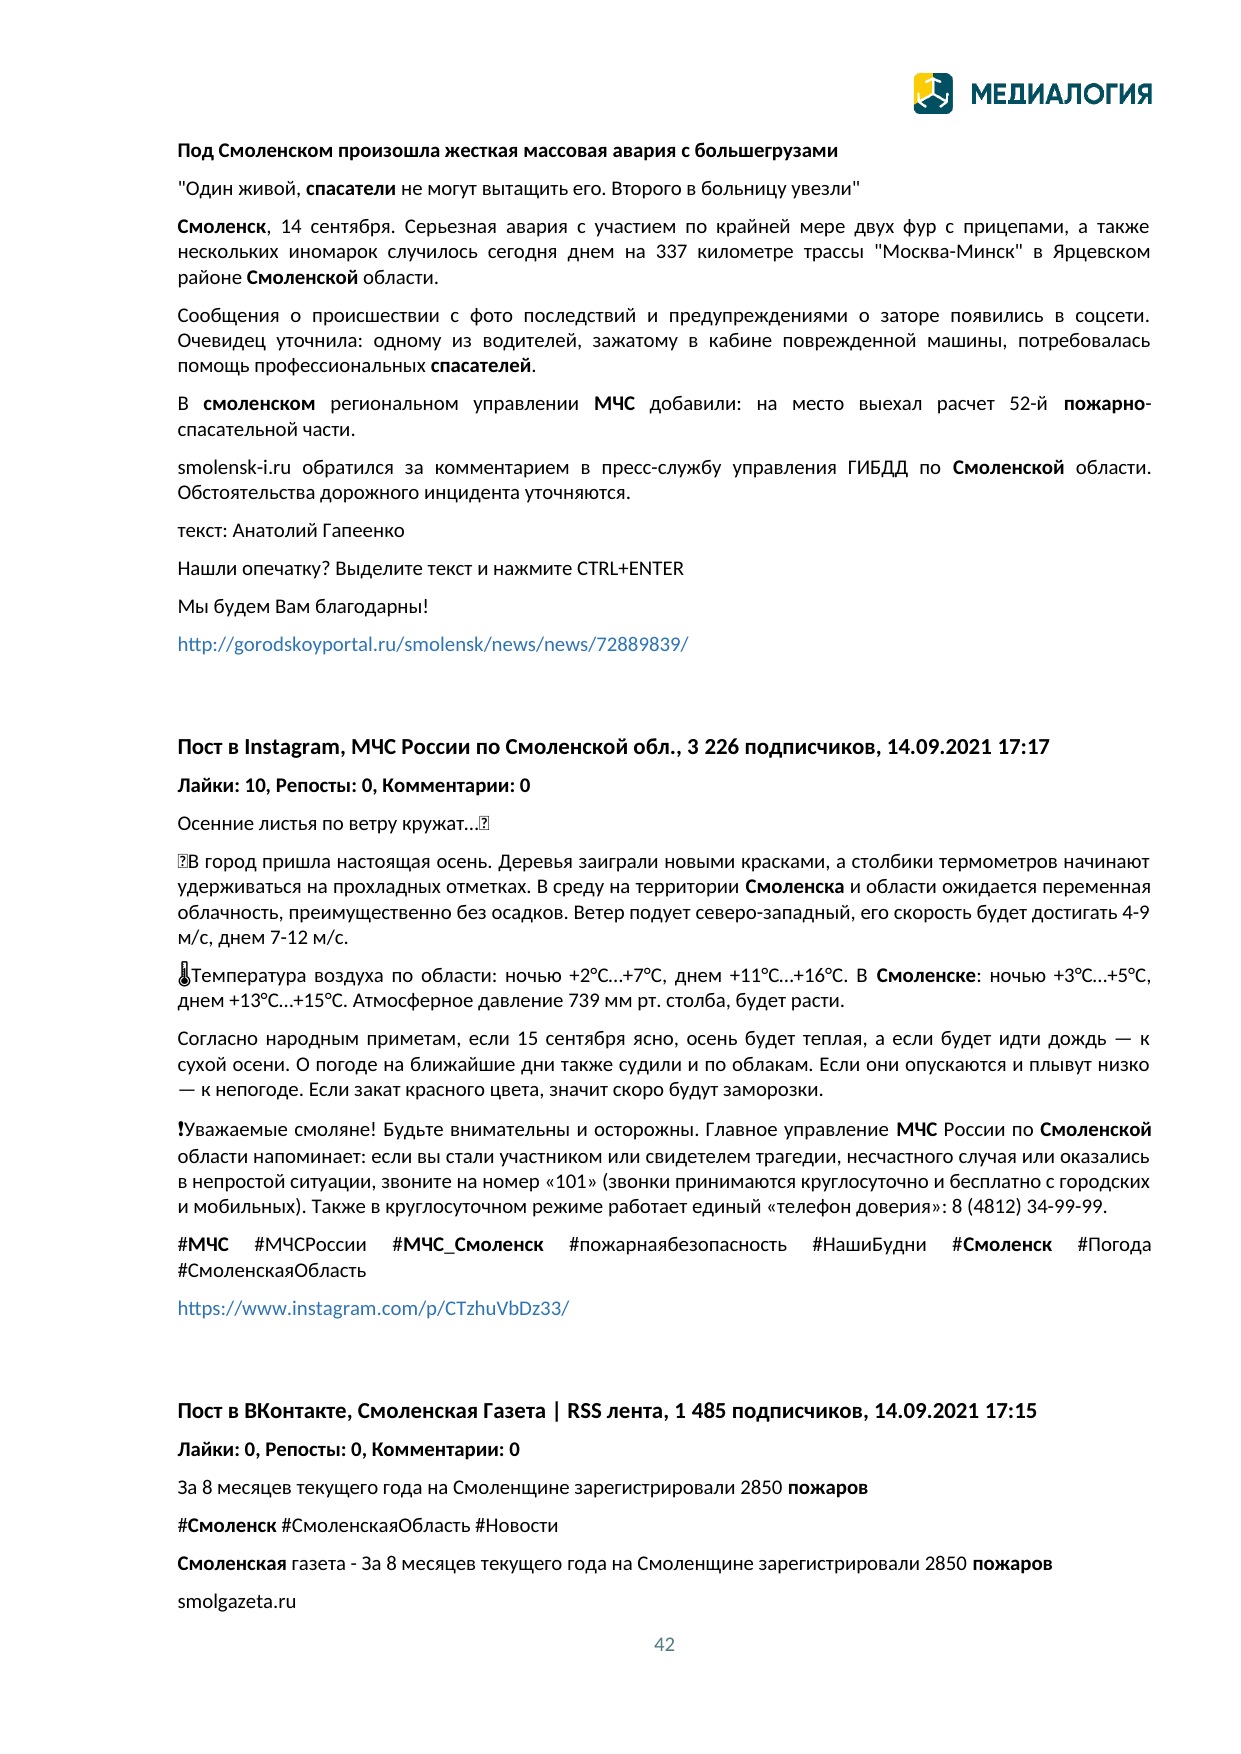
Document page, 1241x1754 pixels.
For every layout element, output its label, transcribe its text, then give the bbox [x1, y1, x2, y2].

text Лайки: 0, Репосты: 0, Комментарии: 0 [177, 1436, 1152, 1462]
text #МЧС #МЧСРоссии #МЧС_Смоленск #пожарнаябезопасность #НашиБудни #Смоленск #Погода #СмоленскаяОбласть [177, 1232, 1152, 1282]
text #Смоленск #СмоленскаяОбласть #Новости [177, 1512, 1152, 1537]
text текст: Анатолий Гапеенко [177, 517, 1152, 543]
text 🌡Температура воздуха по области: ночью +2°C…+7°C, днем +11°C…+16°C. В Смоленске: ночью +3°C…+5°C, днем +13°C…+15°C. Атмосферное давление 739 мм рт. столба, будет расти. [177, 962, 1152, 1013]
text В смоленском региональном управлении МЧС добавили: на место выехал расчет 52-й пожарно-спасательной части. [177, 391, 1152, 441]
text smolgazeta.ru [177, 1588, 1152, 1613]
text Пост в Instagram, МЧС России по Смоленской обл., 3 226 подписчиков, 14.09.2021 17:17 [177, 732, 1152, 760]
text ❗Уважаемые смоляне! Будьте внимательны и осторожны. Главное управление МЧС России по Смоленской области напоминает: если вы стали участником или свидетелем трагедии, несчастного случая или оказались в непростой ситуации, звоните на номер «101» (звонки принимаются круглосуточно и бесплатно с городских и мобильных). Также в круглосуточном режиме работает единый «телефон доверия»: 8 (4812) 34-99-99. [177, 1114, 1152, 1219]
text https://www.instagram.com/p/CTzhuVbDz33/ [177, 1295, 1152, 1320]
text За 8 месяцев текущего года на Смоленщине зарегистрировали 2850 пожаров [177, 1474, 1152, 1499]
text Нашли опечатку? Выделите текст и нажмите CTRL+ENTER [177, 555, 1152, 581]
text smolensk-i.ru обратился за комментарием в пресс-службу управления ГИБДД по Смоленской области. Обстоятельства дорожного инцидента уточняются. [177, 454, 1152, 505]
text http://gorodskoyportal.ru/smolensk/news/news/72889839/ [177, 631, 1152, 656]
text Мы будем Вам благодарны! [177, 593, 1152, 618]
text Лайки: 10, Репосты: 0, Комментарии: 0 [177, 772, 1152, 798]
text Смоленская газета - За 8 месяцев текущего года на Смоленщине зарегистрировали 2850 пожаров [177, 1550, 1152, 1575]
text "Один живой, спасатели не могут вытащить его. Второго в больницу увезли" [177, 175, 1152, 201]
text Сообщения о происшествии с фото последствий и предупреждениями о заторе появились в соцсети. Очевидец уточнила: одному из водителей, зажатому в кабине поврежденной машины, потребовалась помощь профессиональных спасателей. [177, 302, 1152, 378]
text Под Смоленском произошла жесткая массовая авария с большегрузами [177, 137, 1152, 163]
text 🍁В город пришла настоящая осень. Деревья заиграли новыми красками, а столбики термометров начинают удерживаться на прохладных отметках. В среду на территории Смоленска и области ожидается переменная облачность, преимущественно без осадков. Ветер подует северо-западный, его скорость будет достигать 4-9 м/с, днем 7-12 м/с. [177, 848, 1152, 950]
text Пост в ВКонтакте, Смоленская Газета | RSS лента, 1 485 подписчиков, 14.09.2021 17:15 [177, 1396, 1152, 1424]
text Смоленск, 14 сентября. Серьезная авария с участием по крайней мере двух фур с прицепами, а также нескольких иномарок случилось сегодня днем на 337 километре трассы "Москва-Минск" в Ярцевском районе Смоленской области. [177, 213, 1152, 289]
text Осенние листья по ветру кружат…🍂 [177, 810, 1152, 836]
picture [913, 73, 1152, 114]
text Согласно народным приметам, если 15 сентября ясно, осень будет теплая, а если будет идти дождь — к сухой осени. О погоде на ближайшие дни также судили и по облакам. Если они опускаются и плывут низко — к непогоде. Если закат красного цвета, значит скоро будут заморозки. [177, 1026, 1152, 1102]
